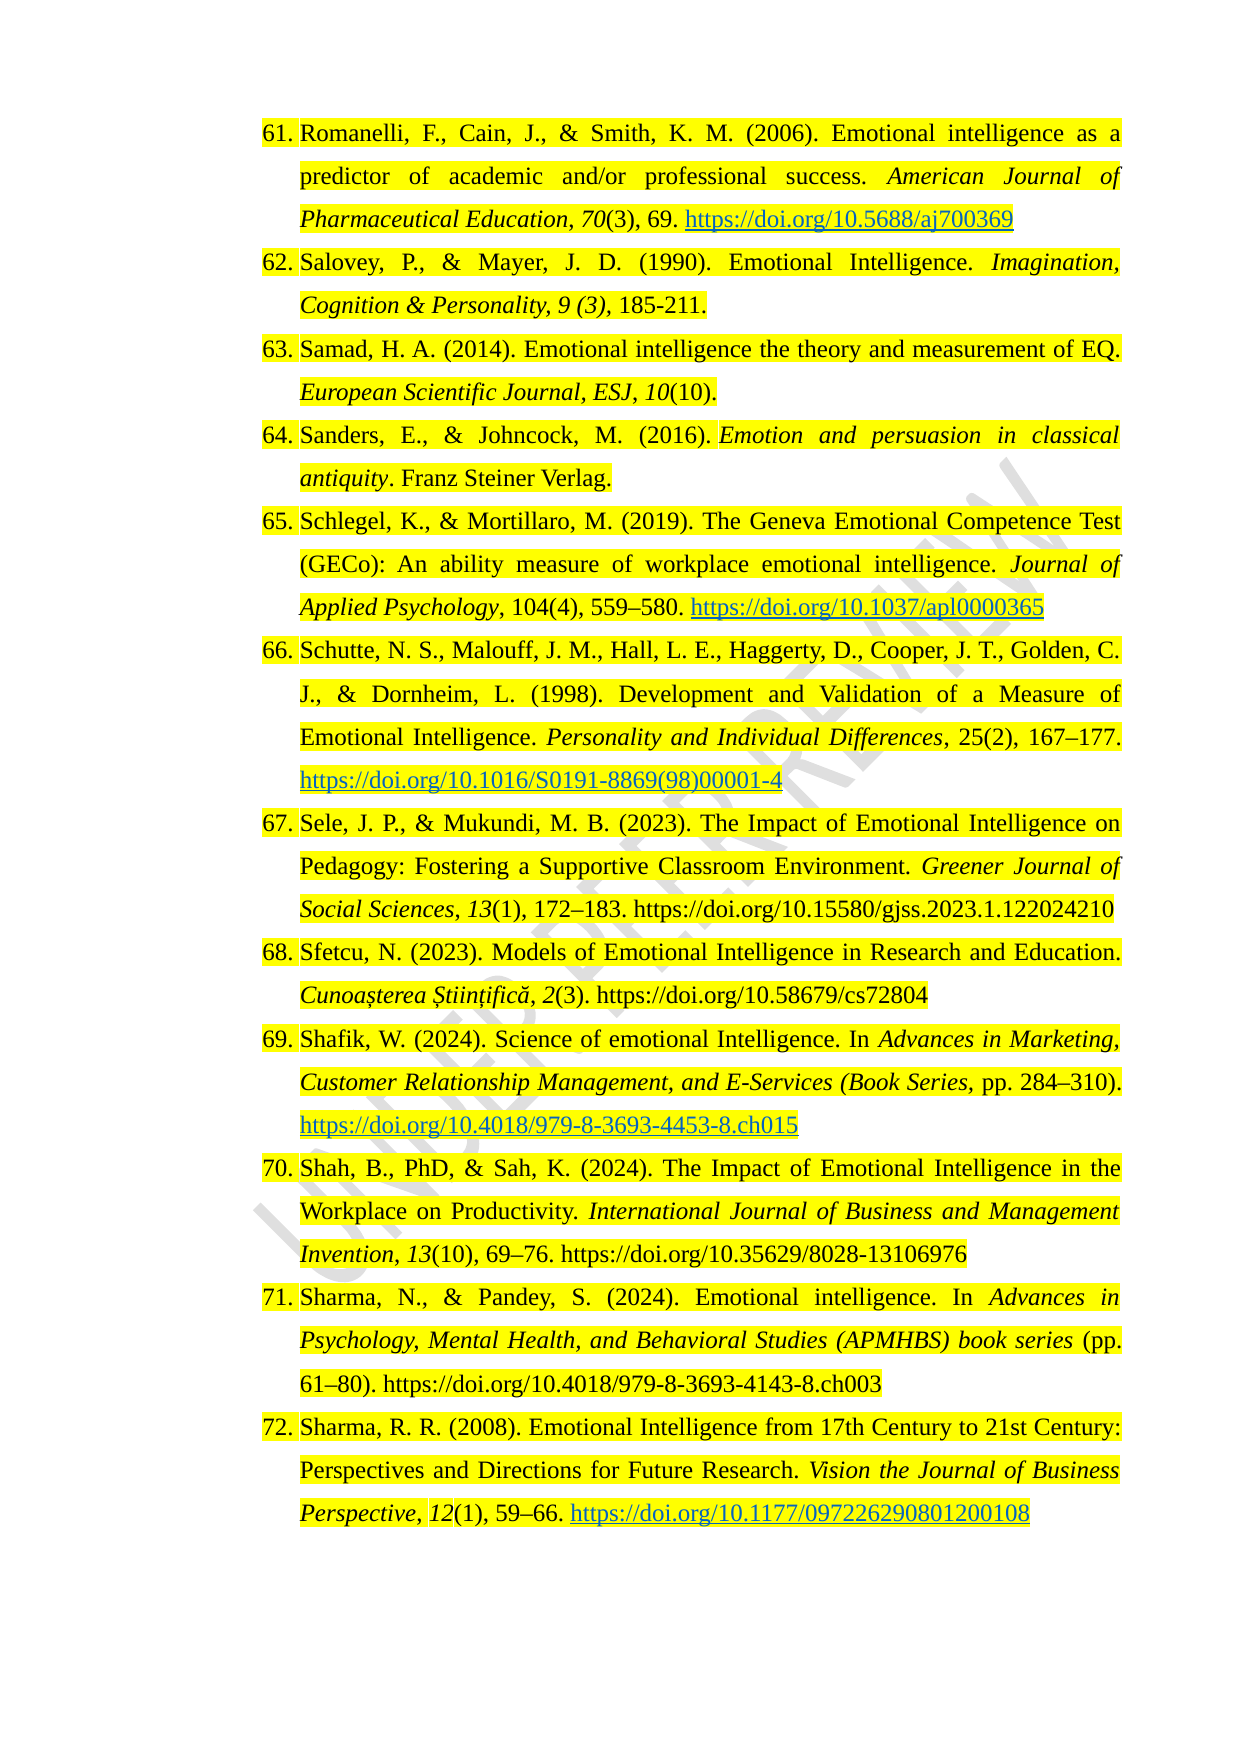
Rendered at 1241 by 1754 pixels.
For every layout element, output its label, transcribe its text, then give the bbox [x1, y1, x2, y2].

list Sharma, N., & Pandey, S. (2024). Emotional intelligence. In Advances in Psychology, Mental Health, and Behavioral Studies (APMHBS) book series (pp. 61–80). https://doi.org/10.4018/979-8-3693-4143-8.ch003 [262, 1282, 1122, 1397]
list Sele, J. P., & Mukundi, M. B. (2023). The Impact of Emotional Intelligence on Pedagogy: Fostering a Supportive Classroom Environment. Greener Journal of Social Sciences, 13(1), 172–183. https://doi.org/10.15580/gjss.2023.1.122024210 [262, 808, 1122, 923]
list Sfetcu, N. (2023). Models of Emotional Intelligence in Research and Education. Cunoașterea Științifică, 2(3). https://doi.org/10.58679/cs72804 [262, 937, 1122, 1009]
list Schlegel, K., & Mortillaro, M. (2019). The Geneva Emotional Competence Test (GECo): An ability measure of workplace emotional intelligence. Journal of Applied Psychology, 104(4), 559–580. https://doi.org/10.1037/apl0000365​ [262, 506, 1122, 621]
list Sharma, R. R. (2008). Emotional Intelligence from 17th Century to 21st Century: Perspectives and Directions for Future Research. Vision the Journal of Business Perspective, 12(1), 59–66. https://doi.org/10.1177/097226290801200108 [262, 1412, 1122, 1527]
list Salovey, P., & Mayer, J. D. (1990). Emotional Intelligence. Imagination, Cognition & Personality, 9 (3), 185-211. [262, 247, 1122, 319]
list Sanders, E., & Johncock, M. (2016). Emotion and persuasion in classical antiquity. Franz Steiner Verlag. [262, 420, 1122, 492]
list Schutte, N. S., Malouff, J. M., Hall, L. E., Haggerty, D., Cooper, J. T., Golden, C. J., & Dornheim, L. (1998). Development and Validation of a Measure of Emotional Intelligence. Personality and Individual Differences, 25(2), 167–177. https://doi.org/10.1016/S0191-8869(98)00001-4​ [262, 636, 1122, 794]
list Samad, H. A. (2014). Emotional intelligence the theory and measurement of EQ. European Scientific Journal, ESJ, 10(10). [262, 334, 1122, 406]
list Shah, B., PhD, & Sah, K. (2024). The Impact of Emotional Intelligence in the Workplace on Productivity. International Journal of Business and Management Invention, 13(10), 69–76. https://doi.org/10.35629/8028-13106976 [262, 1153, 1122, 1268]
list Shafik, W. (2024). Science of emotional Intelligence. In Advances in Marketing, Customer Relationship Management, and E-Services (Book Series, pp. 284–310). https://doi.org/10.4018/979-8-3693-4453-8.ch015 [262, 1024, 1122, 1139]
list Romanelli, F., Cain, J., & Smith, K. M. (2006). Emotional intelligence as a predictor of academic and/or professional success. American Journal of Pharmaceutical Education, 70(3), 69. https://doi.org/10.5688/aj700369 [262, 118, 1122, 233]
